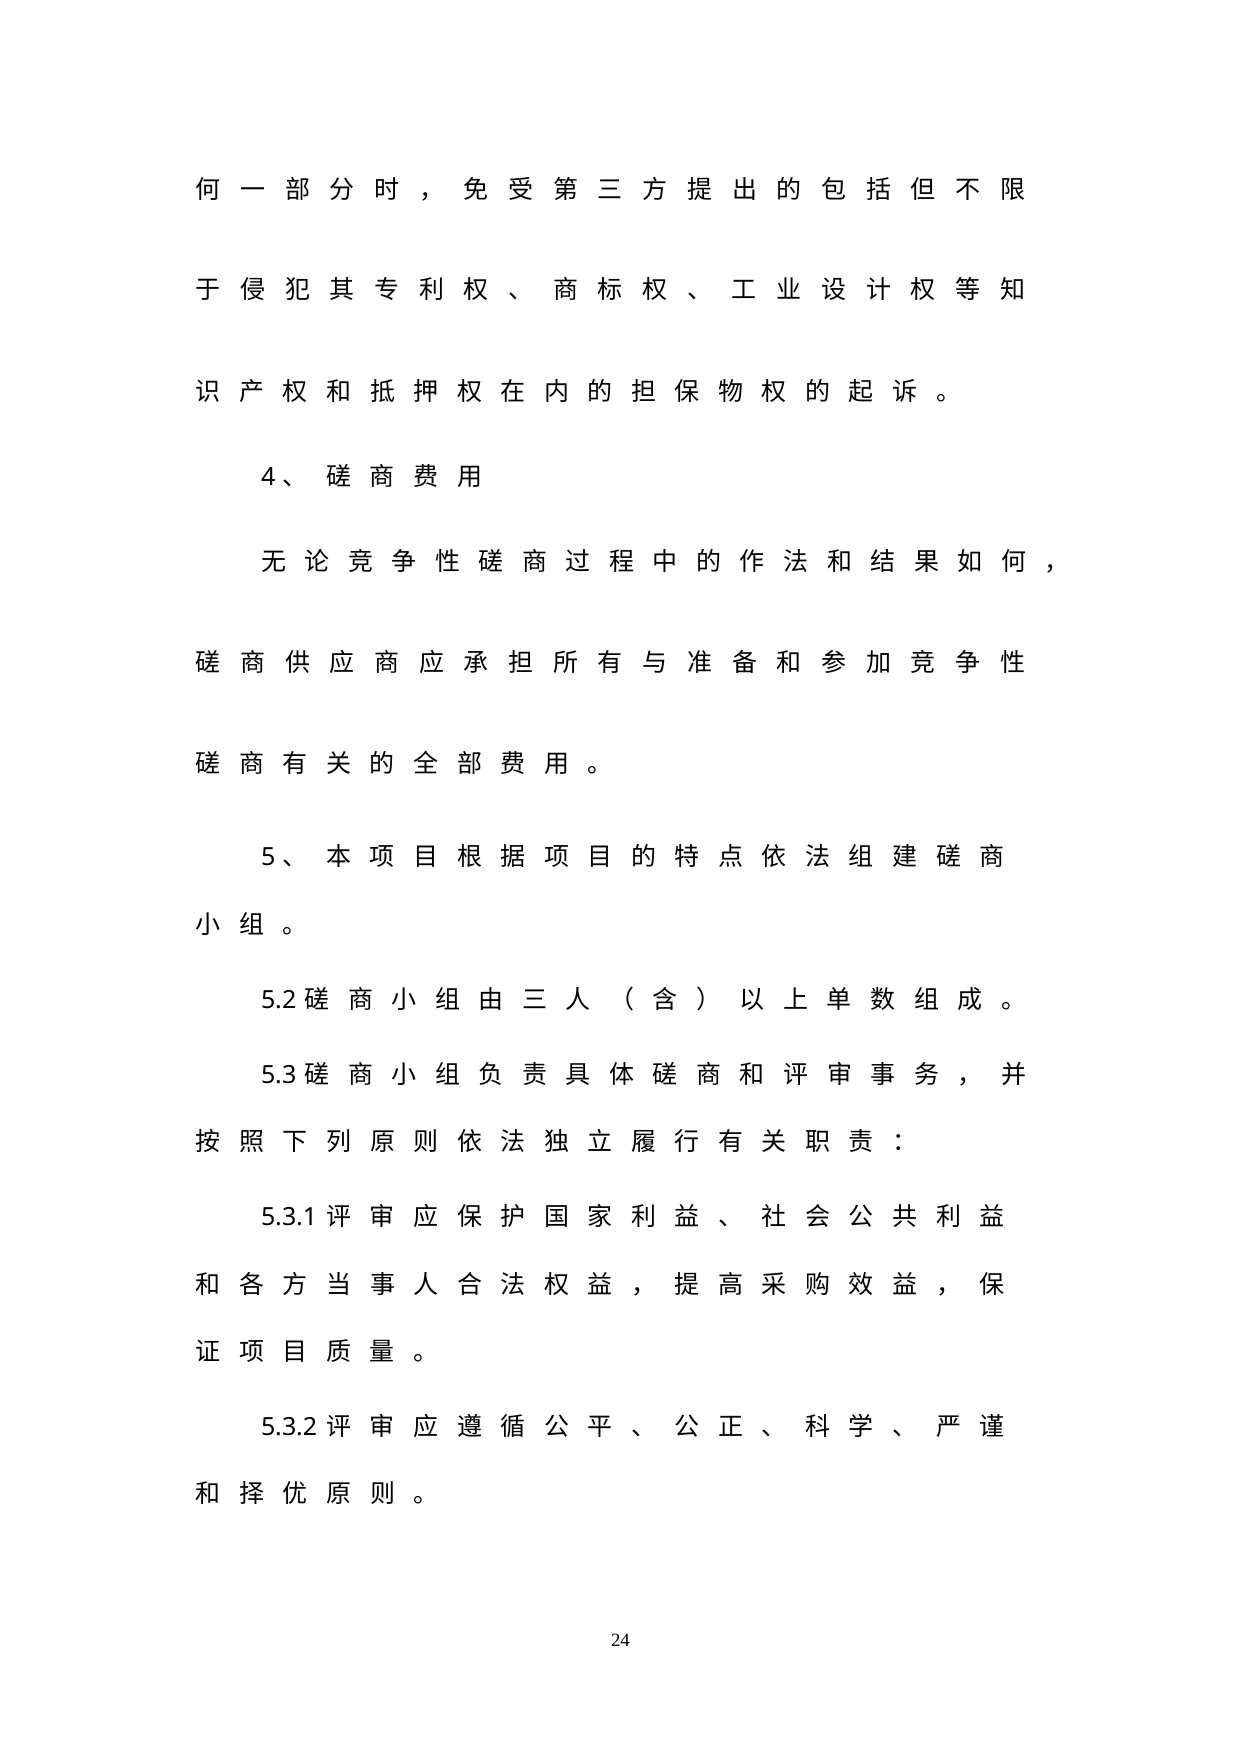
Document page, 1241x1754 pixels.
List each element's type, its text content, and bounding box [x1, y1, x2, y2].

text 4、磋商费用 [196, 441, 1044, 508]
text 无论竞争性磋商过程中的作法和结果如何，磋商供应商应承担所有与准备和参加竞争性磋商有关的全部费用。 [196, 526, 1044, 795]
text 5、本项目根据项目的特点依法组建磋商小组。 [196, 821, 1044, 956]
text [196, 153, 1044, 423]
text 5.2磋商小组由三人（含）以上单数组成。 [196, 964, 1044, 1031]
text 5.3.1评审应保护国家利益、社会公共利益和各方当事人合法权益，提高采购效益，保证项目质量。 [196, 1181, 1044, 1383]
text 5.3磋商小组负责具体磋商和评审事务，并按照下列原则依法独立履行有关职责： [196, 1039, 1044, 1173]
text 5.3.2评审应遵循公平、公正、科学、严谨和择优原则。 [196, 1391, 1044, 1526]
